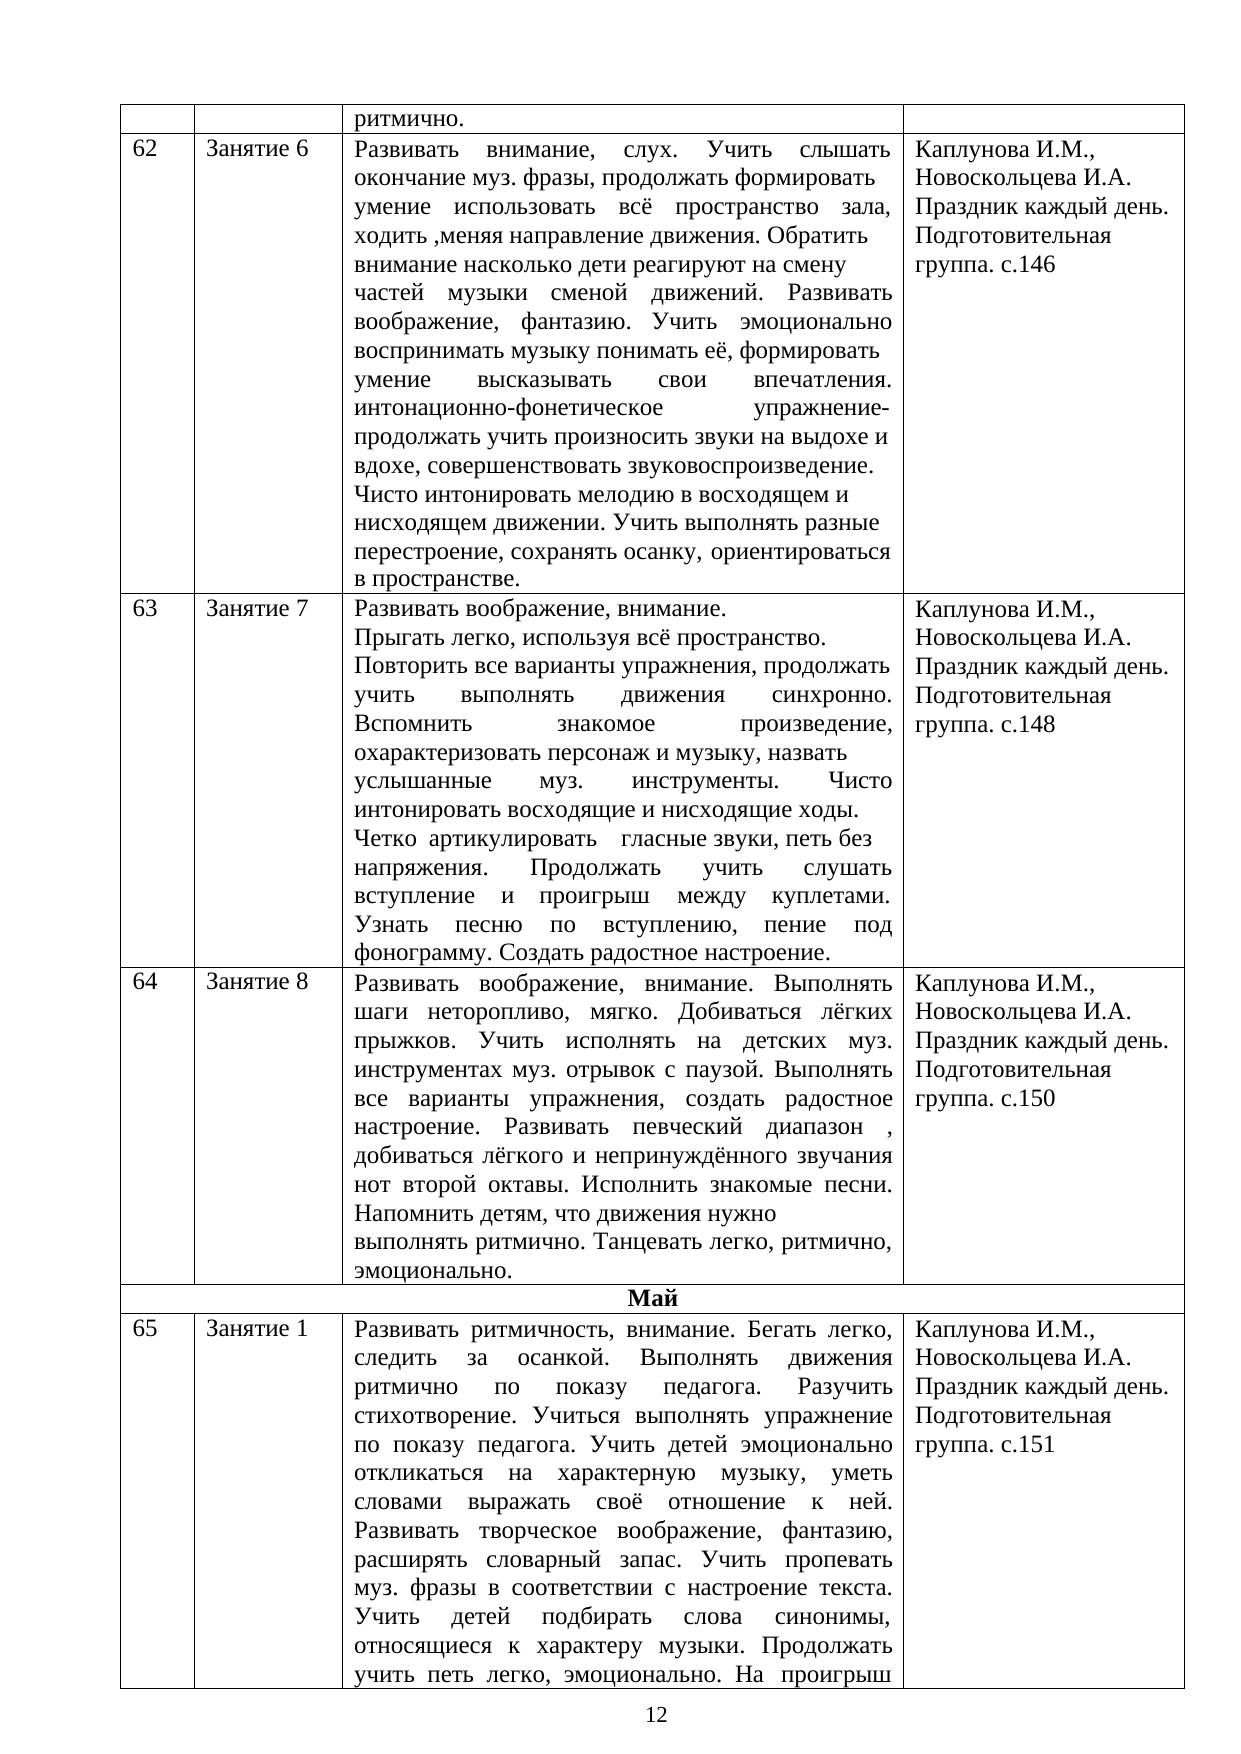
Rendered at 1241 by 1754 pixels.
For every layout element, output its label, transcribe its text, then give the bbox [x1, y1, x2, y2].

table_cell Развивать воображение, внимание. Выполнять шаги неторопливо, мягко. Добиваться лёгких прыжков. Учить исполнять на детских муз. инструментах муз. отрывок с паузой. Выполнять все варианты упражнения, создать радостное настроение. Развивать певческий диапазон , добиваться лёгкого и непринуждённого звучания нот второй октавы. Исполнить знакомые песни. Напомнить детям, что движения нужно выполнять ритмично. Танцевать легко, ритмично, эмоционально. [343, 968, 903, 1284]
table_cell Занятие 6 [195, 134, 342, 593]
table_header ритмично. [343, 105, 903, 133]
table_cell Занятие 7 [195, 594, 342, 967]
table_cell Развивать ритмичность, внимание. Бегать легко, следить за осанкой. Выполнять движения ритмично по показу педагога. Разучить стихотворение. Учиться выполнять упражнение по показу педагога. Учить детей эмоционально откликаться на характерную музыку, уметь словами выражать своё отношение к ней. Развивать творческое воображение, фантазию, расширять словарный запас. Учить пропевать муз. фразы в соответствии с настроение текста. Учить детей подбирать слова синонимы, относящиеся к характеру музыки. Продолжать учить петь легко, эмоционально. На проигрыш [343, 1314, 903, 1687]
table_header [195, 105, 342, 133]
table_cell Занятие 8 [195, 968, 342, 1284]
table_cell Каплунова И.М., Новоскольцева И.А. Праздник каждый день. Подготовительная группа. с.150 [904, 968, 1184, 1284]
table_cell Развивать внимание, слух. Учить слышать окончание муз. фразы, продолжать формировать умение использовать всё пространство зала, ходить ,меняя направление движения. Обратить внимание насколько дети реагируют на смену частей музыки сменой движений. Развивать воображение, фантазию. Учить эмоционально воспринимать музыку понимать её, формировать умение высказывать свои впечатления. интонационно-фонетическое упражнение- продолжать учить произносить звуки на выдохе и вдохе, совершенствовать звуковоспроизведение. Чисто интонировать мелодию в восходящем и нисходящем движении. Учить выполнять разные перестроение, сохранять осанку, ориентироваться в пространстве. [343, 134, 903, 593]
table_cell 64 [121, 968, 194, 1284]
table_cell Май [121, 1285, 1184, 1313]
table_cell Каплунова И.М., Новоскольцева И.А. Праздник каждый день. Подготовительная группа. с.146 [904, 134, 1184, 593]
table_cell 62 [121, 134, 194, 593]
table_header [121, 105, 194, 133]
table_cell Каплунова И.М., Новоскольцева И.А. Праздник каждый день. Подготовительная группа. с.148 [904, 594, 1184, 967]
table_header [904, 105, 1184, 133]
table_cell 65 [121, 1314, 194, 1687]
table_cell Занятие 1 [195, 1314, 342, 1687]
table_cell Каплунова И.М., Новоскольцева И.А. Праздник каждый день. Подготовительная группа. с.151 [904, 1314, 1184, 1687]
table_cell 63 [121, 594, 194, 967]
table_cell Развивать воображение, внимание. Прыгать легко, используя всё пространство. Повторить все варианты упражнения, продолжать учить выполнять движения синхронно. Вспомнить знакомое произведение, охарактеризовать персонаж и музыку, назвать услышанные муз. инструменты. Чисто интонировать восходящие и нисходящие ходы. Четко артикулировать гласные звуки, петь без напряжения. Продолжать учить слушать вступление и проигрыш между куплетами. Узнать песню по вступлению, пение под фонограмму. Создать радостное настроение. [343, 594, 903, 967]
